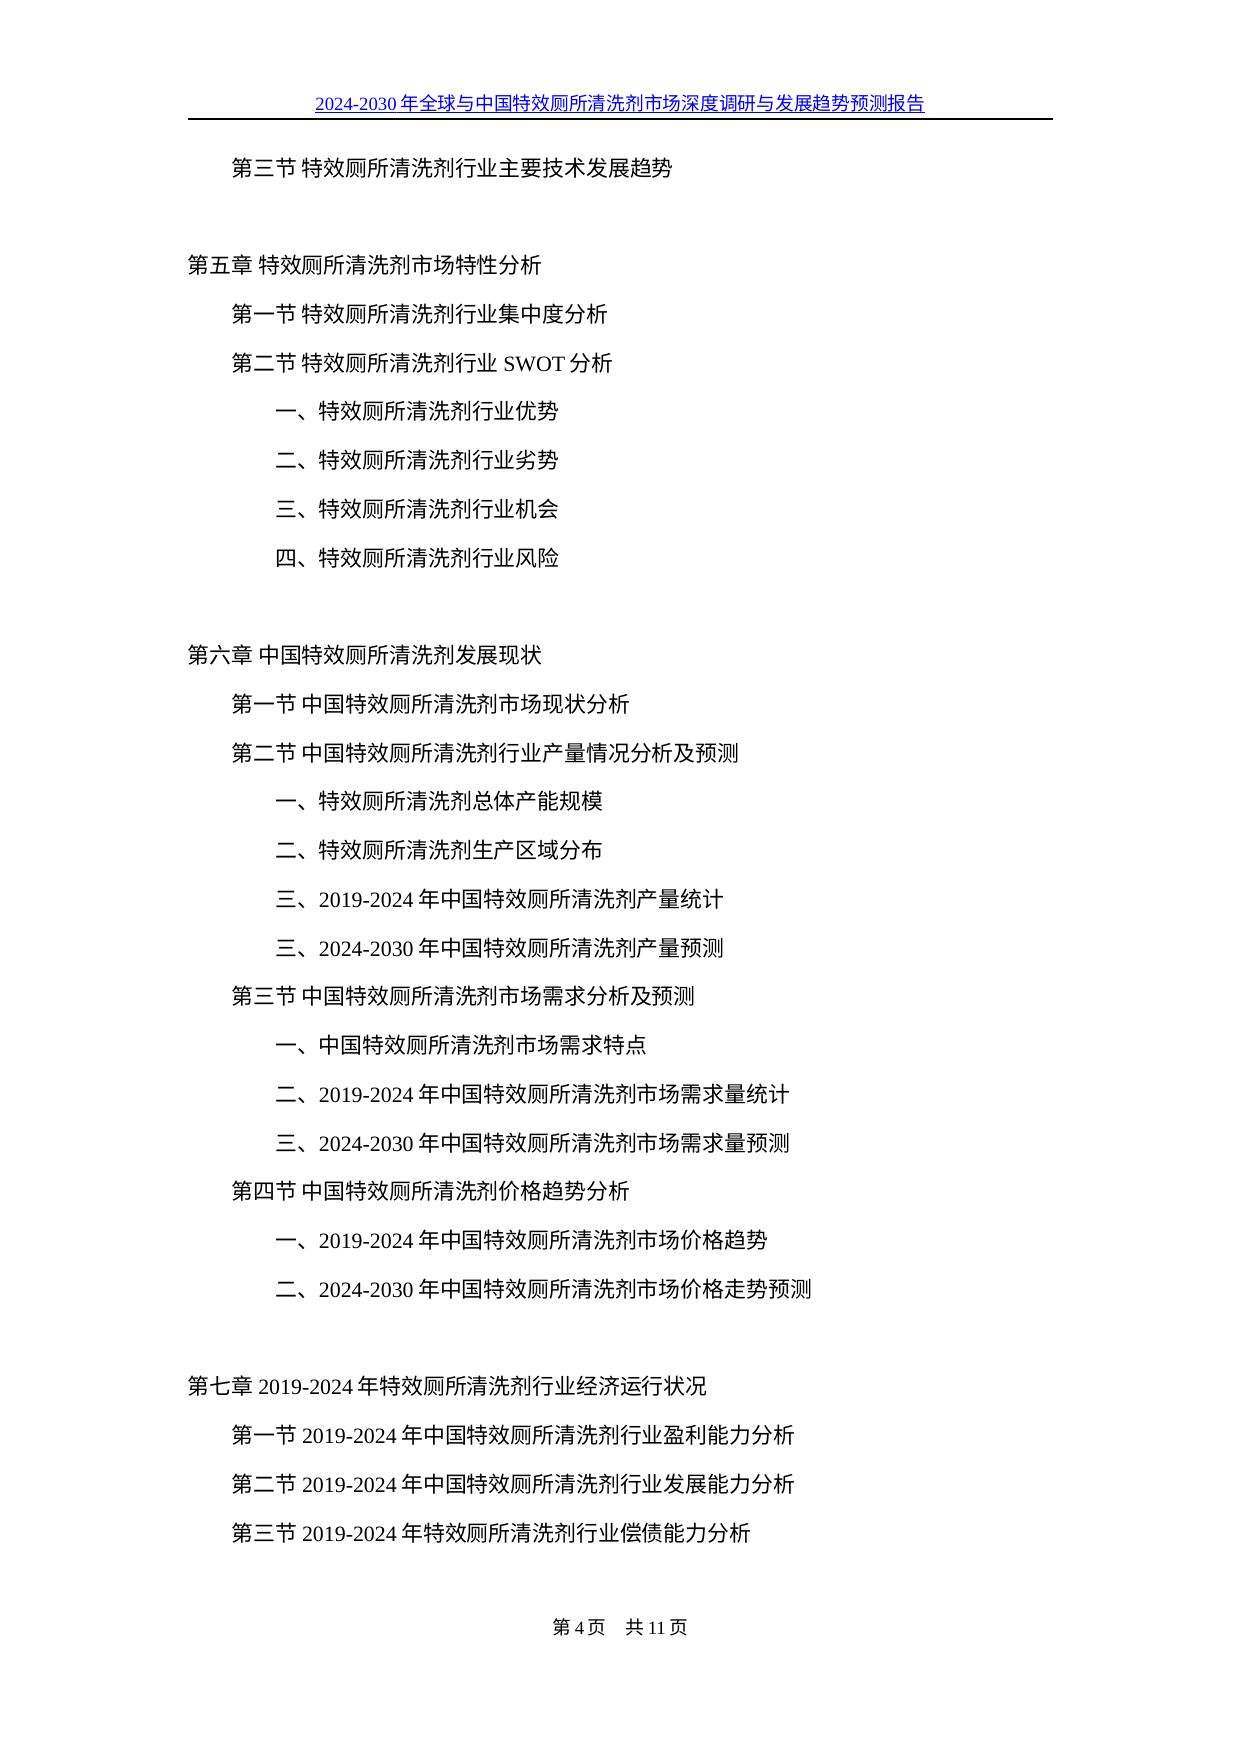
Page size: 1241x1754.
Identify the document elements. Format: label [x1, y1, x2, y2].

text [187, 150, 1053, 1548]
